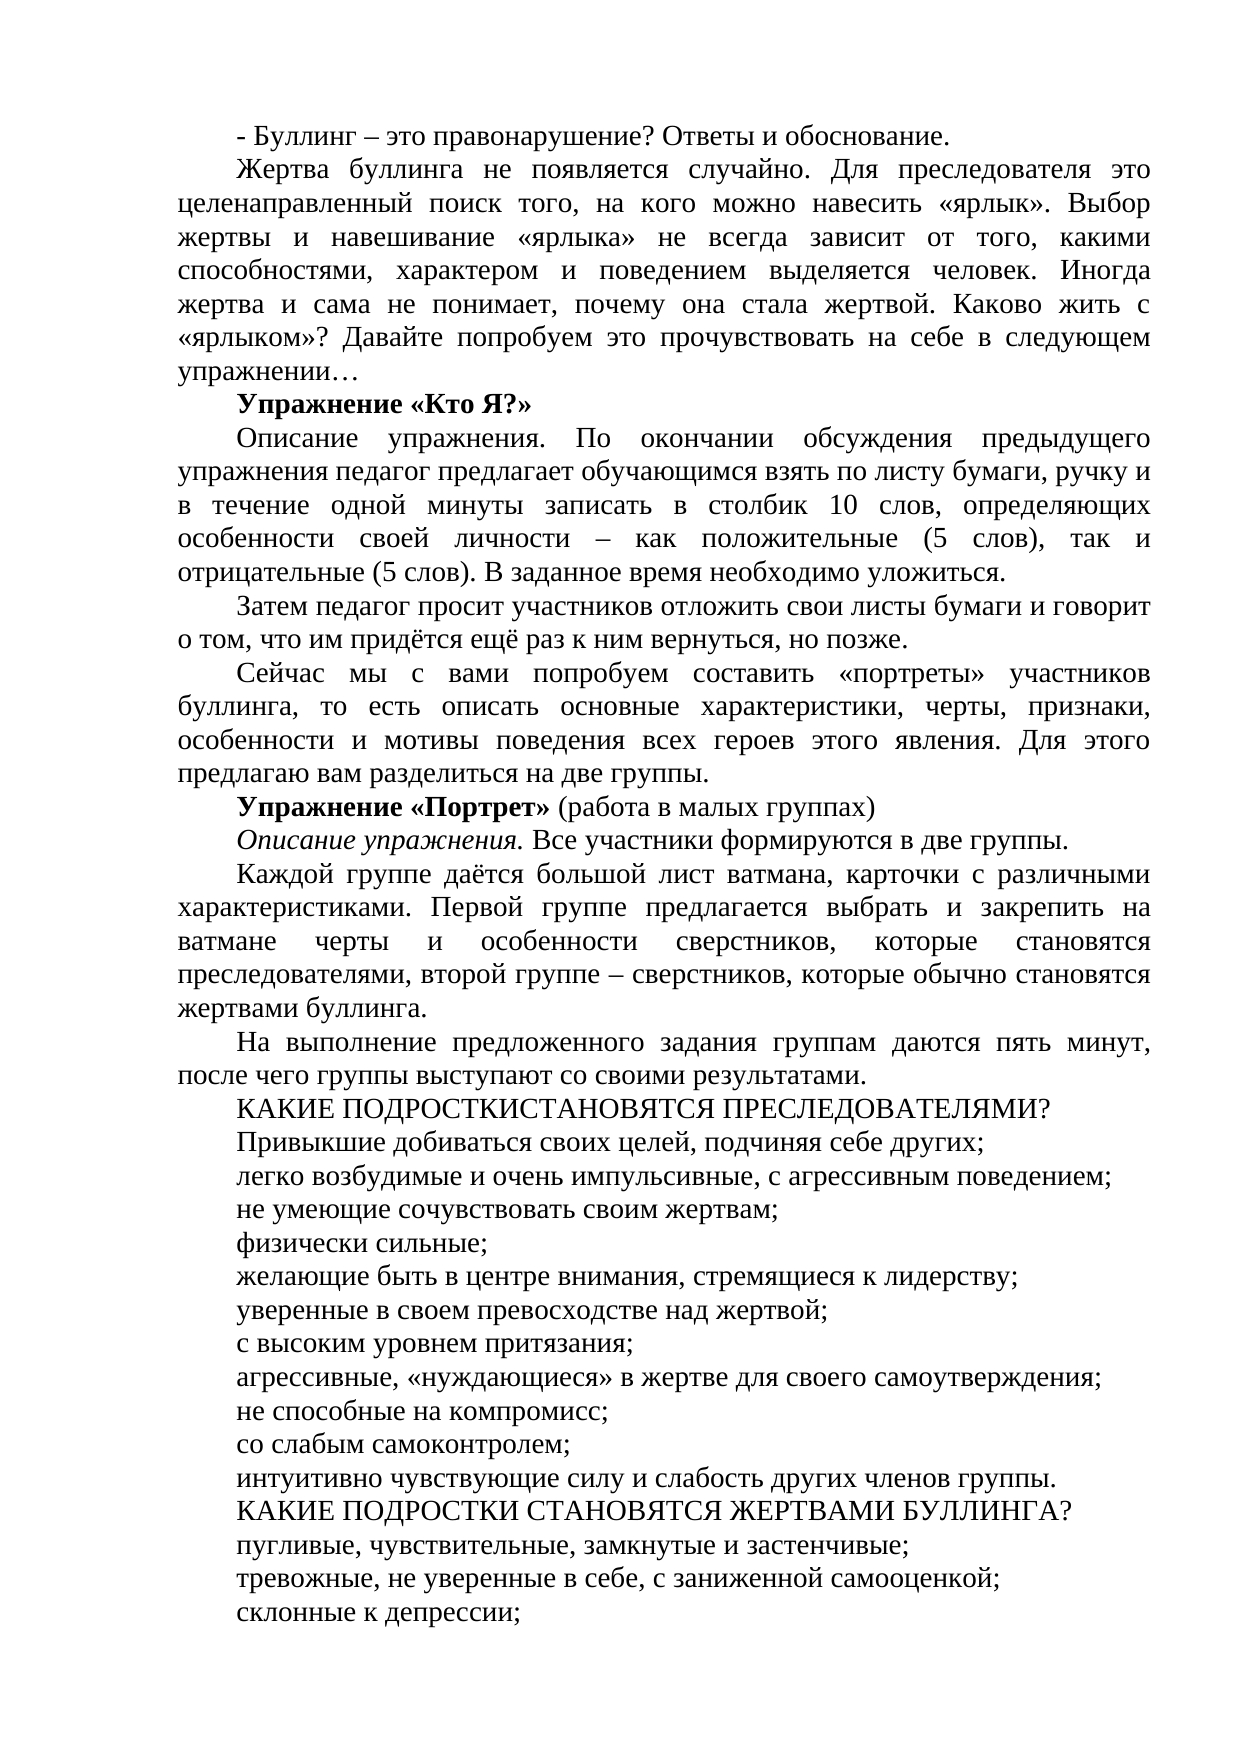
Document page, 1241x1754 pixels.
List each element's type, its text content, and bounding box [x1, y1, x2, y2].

text Упражнение «Портрет» (работа в малых группах) [177, 789, 1152, 822]
text На выполнение предложенного задания группам даются пять минут, после чего группы выступают со своими результатами. [177, 1024, 1152, 1091]
text интуитивно чувствующие силу и слабость других членов группы. [177, 1460, 1152, 1493]
text не умеющие сочувствовать своим жертвам; [177, 1191, 1152, 1225]
text тревожные, не уверенные в себе, с заниженной самооценкой; [177, 1560, 1152, 1594]
text КАКИЕ ПОДРОСТКИ СТАНОВЯТСЯ ЖЕРТВАМИ БУЛЛИНГА? [177, 1493, 1152, 1527]
text Затем педагог просит участников отложить свои листы бумаги и говорит о том, что им придётся ещё раз к ним вернуться, но позже. [177, 588, 1152, 655]
text КАКИЕ ПОДРОСТКИСТАНОВЯТСЯ ПРЕСЛЕДОВАТЕЛЯМИ? [177, 1091, 1152, 1124]
text легко возбудимые и очень импульсивные, с агрессивным поведением; [177, 1158, 1152, 1191]
text пугливые, чувствительные, замкнутые и застенчивые; [177, 1527, 1152, 1560]
text Сейчас мы с вами попробуем составить «портреты» участников буллинга, то есть описать основные характеристики, черты, признаки, особенности и мотивы поведения всех героев этого явления. Для этого предлагаю вам разделиться на две группы. [177, 655, 1152, 789]
text склонные к депрессии; [177, 1594, 1152, 1627]
text желающие быть в центре внимания, стремящиеся к лидерству; [177, 1258, 1152, 1292]
text с высоким уровнем притязания; [177, 1326, 1152, 1359]
text Жертва буллинга не появляется случайно. Для преследователя это целенаправленный поиск того, на кого можно навесить «ярлык». Выбор жертвы и навешивание «ярлыка» не всегда зависит от того, какими способностями, характером и поведением выделяется человек. Иногда жертва и сама не понимает, почему она стала жертвой. Каково жить с «ярлыком»? Давайте попробуем это прочувствовать на себе в следующем упражнении… [177, 152, 1152, 386]
text физически сильные; [177, 1225, 1152, 1258]
text уверенные в своем превосходстве над жертвой; [177, 1292, 1152, 1326]
text со слабым самоконтролем; [177, 1426, 1152, 1460]
text агрессивные, «нуждающиеся» в жертве для своего самоутверждения; [177, 1359, 1152, 1393]
text Каждой группе даётся большой лист ватмана, карточки с различными характеристиками. Первой группе предлагается выбрать и закрепить на ватмане черты и особенности сверстников, которые становятся преследователями, второй группе – сверстников, которые обычно становятся жертвами буллинга. [177, 856, 1152, 1024]
text не способные на компромисс; [177, 1393, 1152, 1426]
text Упражнение «Кто Я?» [177, 386, 1152, 420]
text Описание упражнения. Все участники формируются в две группы. [177, 822, 1152, 856]
text Описание упражнения. По окончании обсуждения предыдущего упражнения педагог предлагает обучающимся взять по листу бумаги, ручку и в течение одной минуты записать в столбик 10 слов, определяющих особенности своей личности – как положительные (5 слов), так и отрицательные (5 слов). В заданное время необходимо уложиться. [177, 420, 1152, 588]
text - Буллинг – это правонарушение? Ответы и обоснование. [177, 118, 1152, 152]
text Привыкшие добиваться своих целей, подчиняя себе других; [177, 1124, 1152, 1158]
